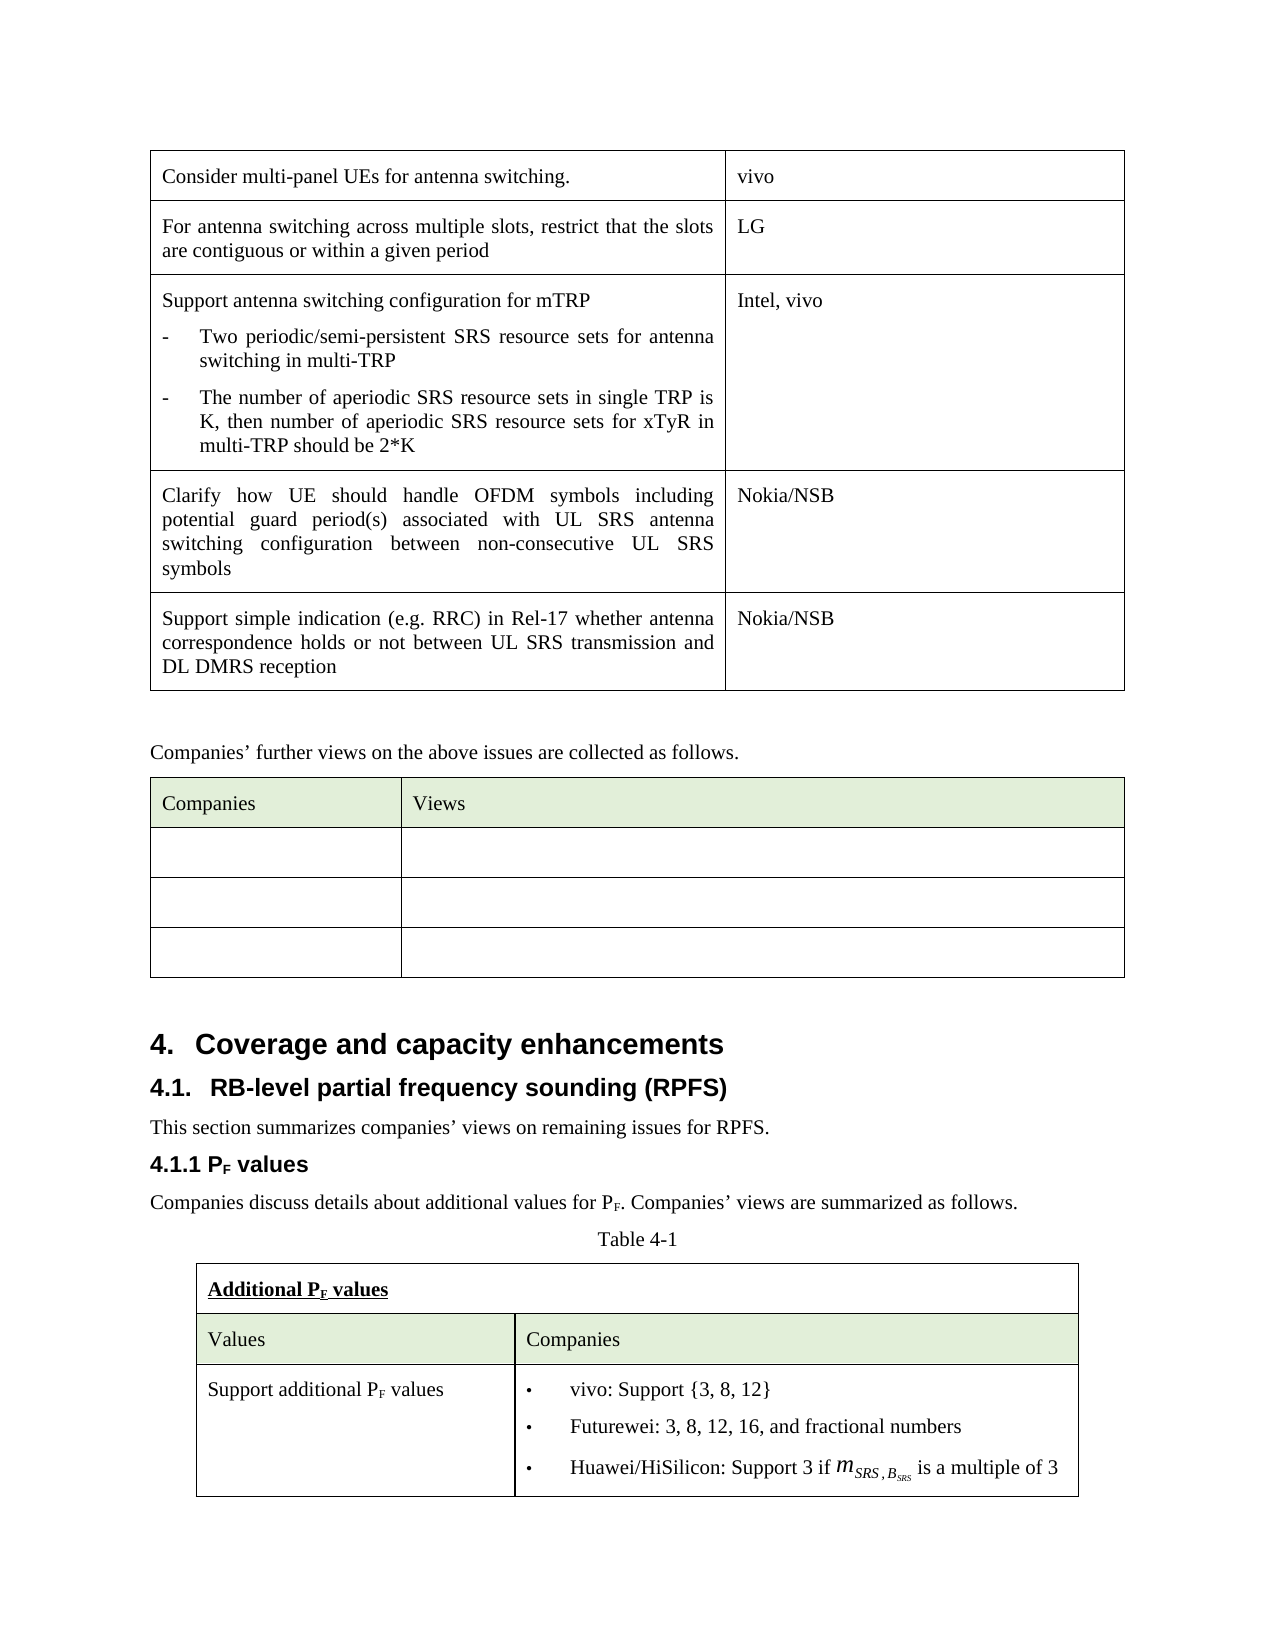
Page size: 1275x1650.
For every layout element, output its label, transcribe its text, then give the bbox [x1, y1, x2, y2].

table_cell LG [726, 201, 1124, 274]
table_cell Support simple indication (e.g. RRC) in Rel-17 whether antenna correspondence holds or not between UL SRS transmission and DL DMRS reception [151, 593, 725, 690]
table_cell Intel, vivo [726, 275, 1124, 470]
table_cell For antenna switching across multiple slots, restrict that the slots are contiguous or within a given period [151, 201, 725, 274]
table_cell [151, 878, 401, 927]
subtitle Coverage and capacity enhancements [150, 1027, 1125, 1061]
table_header Companies [151, 778, 401, 827]
table_cell [151, 828, 401, 877]
text Companies discuss details about additional values for PF. Companies’ views are summarized as follows. [150, 1190, 1125, 1214]
table_cell Support antenna switching configuration for mTRP Two periodic/semi-persistent SRS resource sets for antenna switching in multi-TRP The number of aperiodic SRS resource sets in single TRP is K, then number of aperiodic SRS resource sets for xTyR in multi-TRP should be 2*K [151, 275, 725, 470]
table_cell Values [197, 1314, 514, 1363]
table_cell Nokia/NSB [726, 593, 1124, 690]
text This section summarizes companies’ views on remaining issues for RPFS. [150, 1115, 1125, 1139]
table_cell vivo [726, 151, 1124, 200]
subtitle 4.1.1 PF values [150, 1151, 1125, 1178]
table_cell Support additional PF values [197, 1365, 514, 1496]
table_cell [402, 878, 1124, 927]
table_cell Consider multi-panel UEs for antenna switching. [151, 151, 725, 200]
text Table 4-1 [150, 1227, 1125, 1251]
table_cell [151, 928, 401, 977]
table_cell Clarify how UE should handle OFDM symbols including potential guard period(s) associated with UL SRS antenna switching configuration between non-consecutive UL SRS symbols [151, 471, 725, 592]
table_cell [402, 828, 1124, 877]
subtitle RB-level partial frequency sounding (RPFS) [150, 1073, 1125, 1102]
table_cell [402, 928, 1124, 977]
table_cell vivo: Support {3, 8, 12} Futurewei: 3, 8, 12, 16, and fractional numbers Huawei/HiSilicon: Support 3 if is a multiple of 3 [516, 1365, 1078, 1496]
table_header Additional PF values [197, 1264, 1078, 1313]
table_header Views [402, 778, 1124, 827]
table_cell Nokia/NSB [726, 471, 1124, 592]
text Companies’ further views on the above issues are collected as follows. [150, 740, 1125, 764]
table_cell Companies [516, 1314, 1078, 1363]
